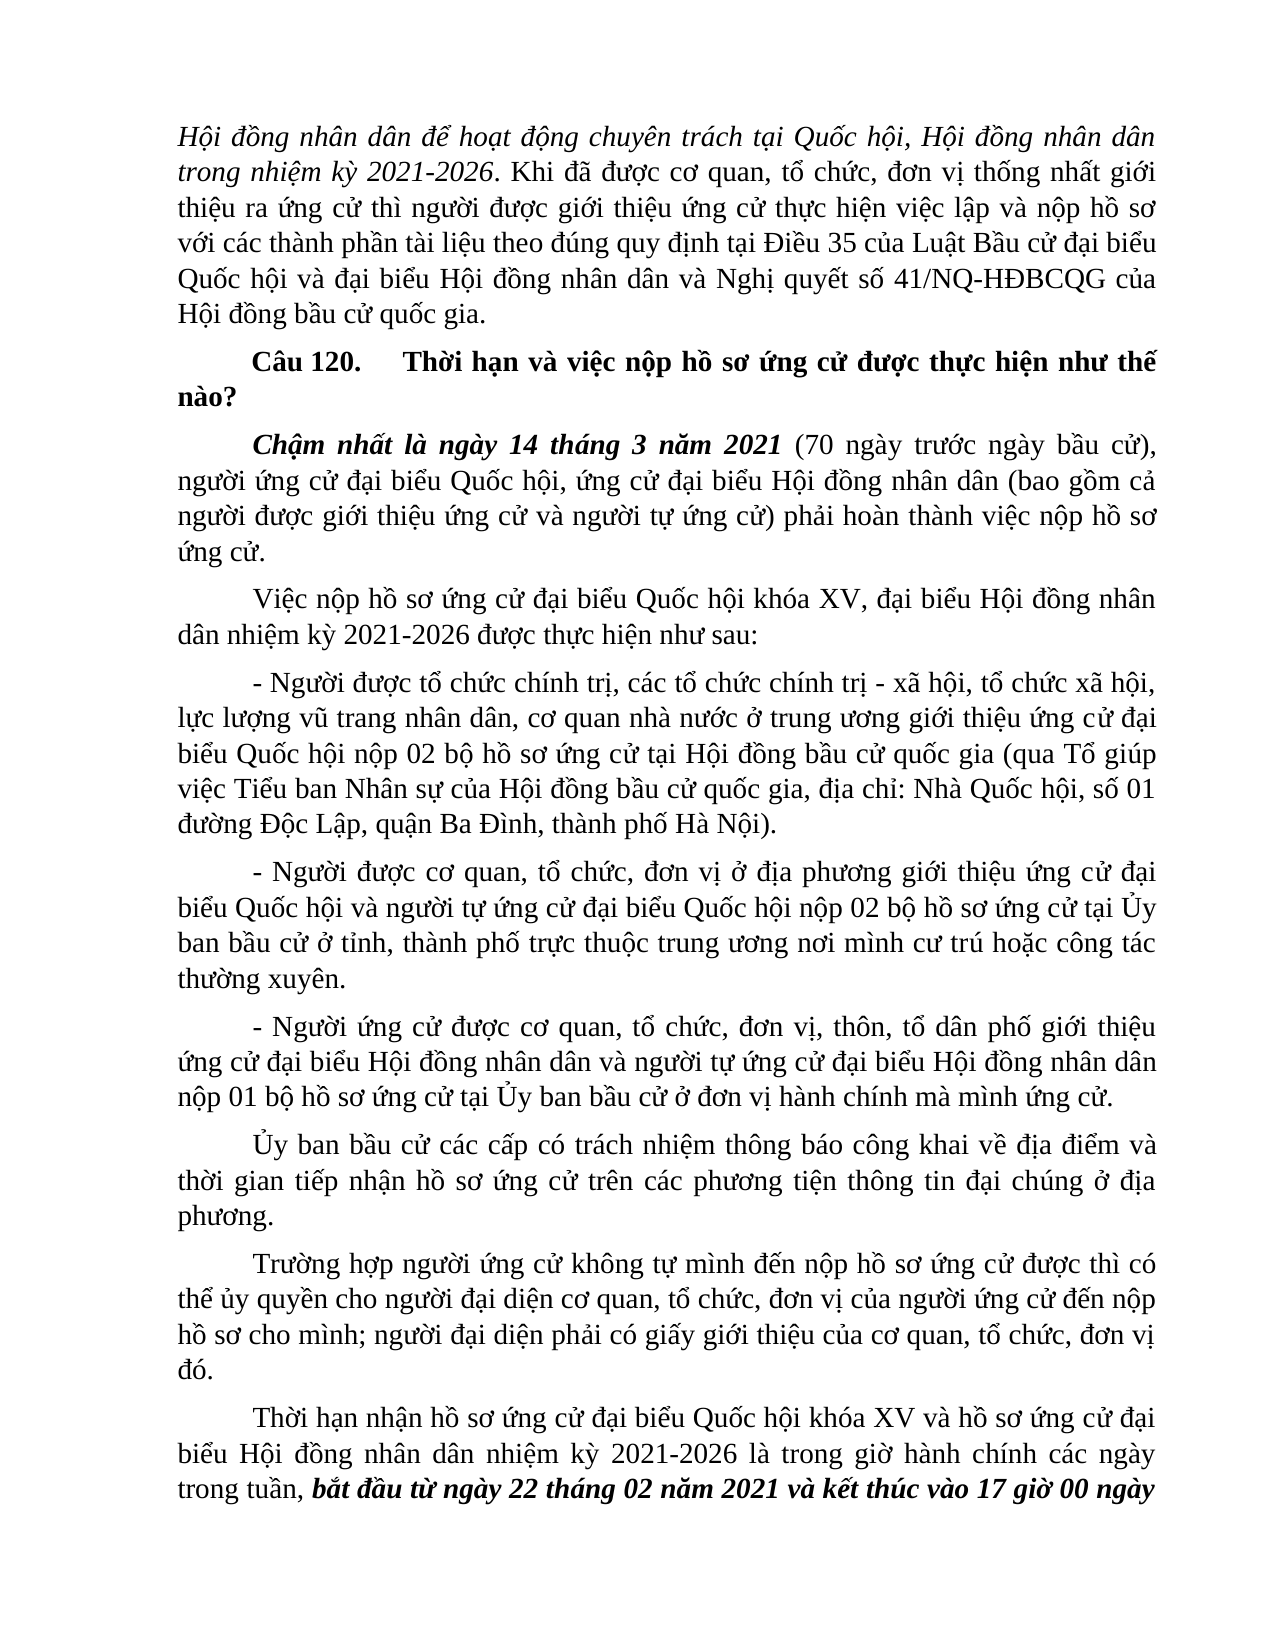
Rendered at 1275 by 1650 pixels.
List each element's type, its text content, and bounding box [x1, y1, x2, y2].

text Chậm nhất là ngày 14 tháng 3 năm 2021 (70 ngày trước ngày bầu cử), người ứng cử đại biểu Quốc hội, ứng cử đại biểu Hội đồng nhân dân (bao gồm cả người được giới thiệu ứng cử và người tự ứng cử) phải hoàn thành việc nộp hồ sơ ứng cử. [177, 426, 1157, 568]
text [177, 118, 1157, 331]
text - Người ứng cử được cơ quan, tổ chức, đơn vị, thôn, tổ dân phố giới thiệu ứng cử đại biểu Hội đồng nhân dân và người tự ứng cử đại biểu Hội đồng nhân dân nộp 01 bộ hồ sơ ứng cử tại Ủy ban bầu cử ở đơn vị hành chính mà mình ứng cử. [177, 1008, 1157, 1114]
text - Người được tổ chức chính trị, các tổ chức chính trị - xã hội, tổ chức xã hội, lực lượng vũ trang nhân dân, cơ quan nhà nước ở trung ương giới thiệu ứng cử đại biểu Quốc hội nộp 02 bộ hồ sơ ứng cử tại Hội đồng bầu cử quốc gia (qua Tổ giúp việc Tiểu ban Nhân sự của Hội đồng bầu cử quốc gia, địa chỉ: Nhà Quốc hội, số 01 đường Độc Lập, quận Ba Đình, thành phố Hà Nội). [177, 664, 1157, 841]
text - Người được cơ quan, tổ chức, đơn vị ở địa phương giới thiệu ứng cử đại biểu Quốc hội và người tự ứng cử đại biểu Quốc hội nộp 02 bộ hồ sơ ứng cử tại Ủy ban bầu cử ở tỉnh, thành phố trực thuộc trung ương nơi mình cư trú hoặc công tác thường xuyên. [177, 853, 1157, 995]
text Việc nộp hồ sơ ứng cử đại biểu Quốc hội khóa XV, đại biểu Hội đồng nhân dân nhiệm kỳ 2021-2026 được thực hiện như sau: [177, 581, 1157, 651]
text Trường hợp người ứng cử không tự mình đến nộp hồ sơ ứng cử được thì có thể ủy quyền cho người đại diện cơ quan, tổ chức, đơn vị của người ứng cử đến nộp hồ sơ cho mình; người đại diện phải có giấy giới thiệu của cơ quan, tổ chức, đơn vị đó. [177, 1245, 1157, 1387]
text Ủy ban bầu cử các cấp có trách nhiệm thông báo công khai về địa điểm và thời gian tiếp nhận hồ sơ ứng cử trên các phương tiện thông tin đại chúng ở địa phương. [177, 1126, 1157, 1233]
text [177, 1399, 1157, 1506]
subtitle Thời hạn và việc nộp hồ sơ ứng cử được thực hiện như thế nào? [177, 343, 1157, 414]
